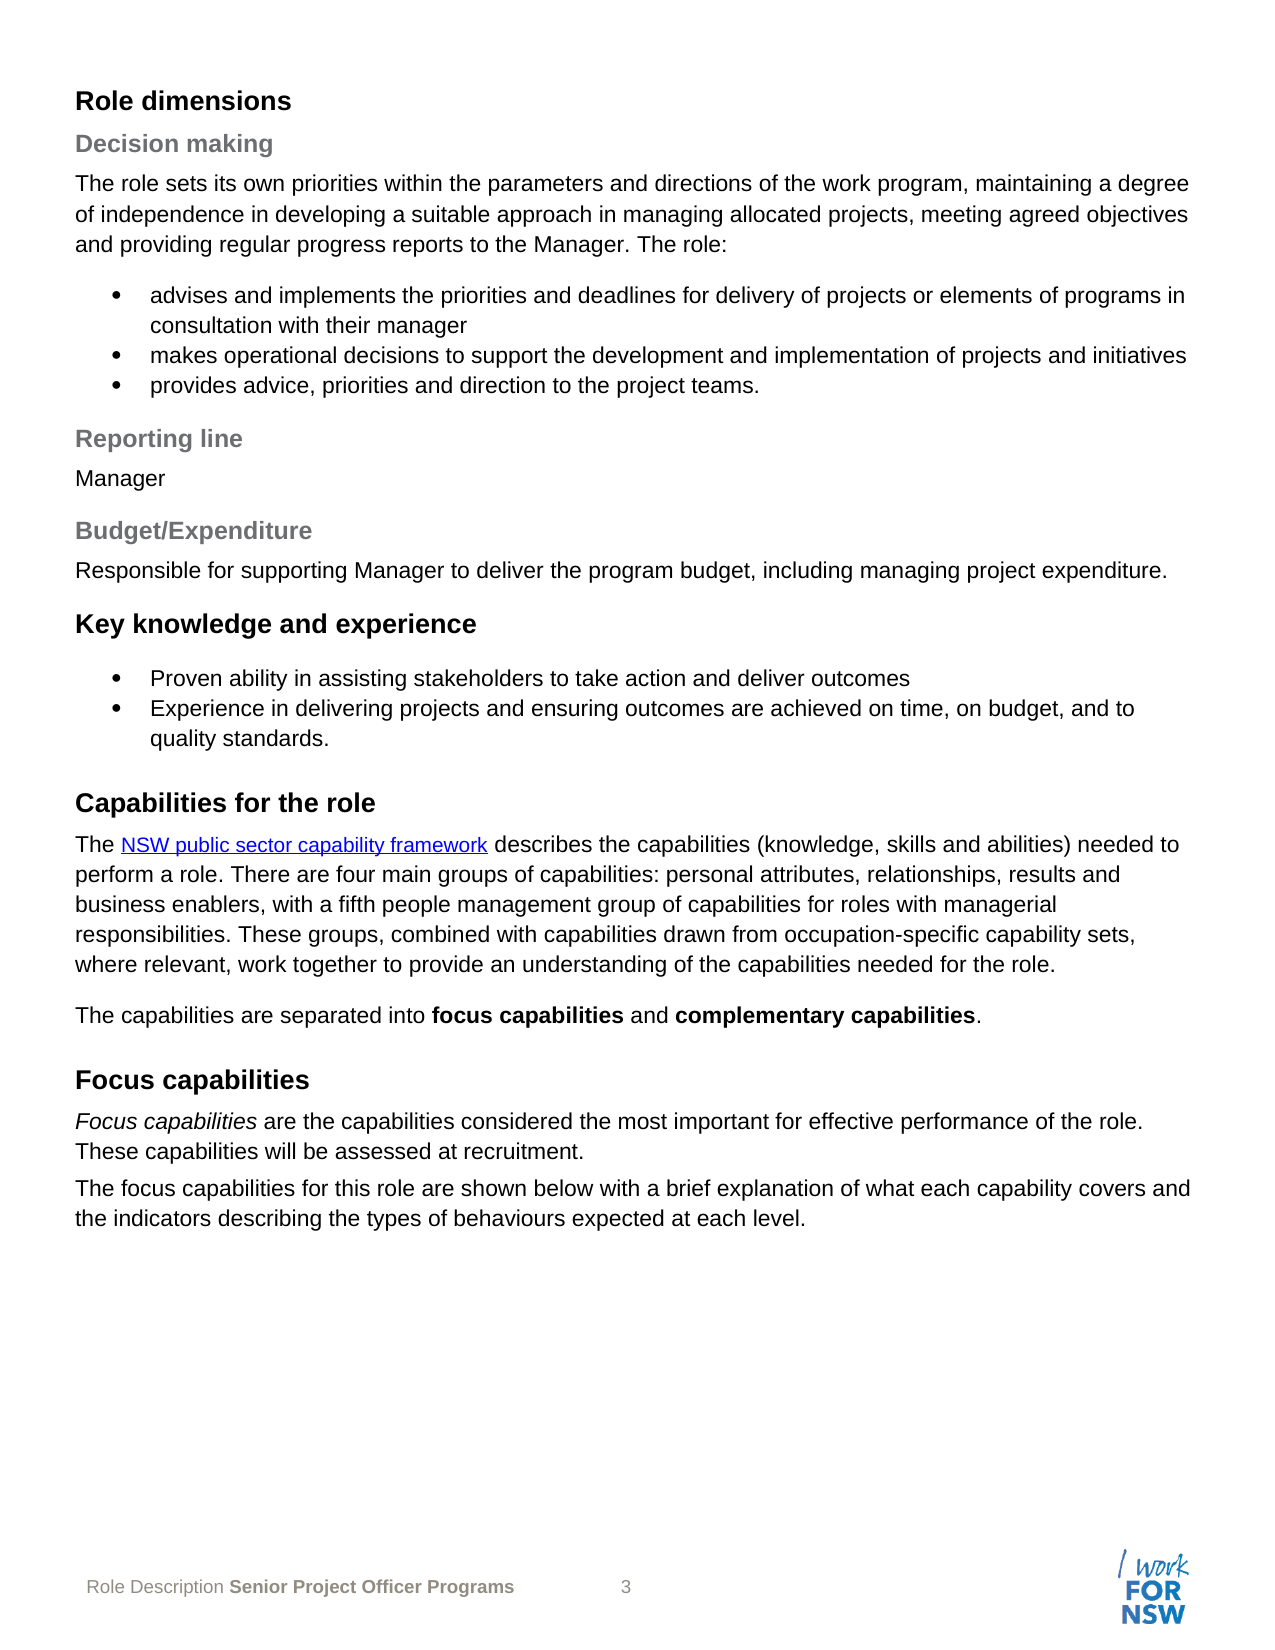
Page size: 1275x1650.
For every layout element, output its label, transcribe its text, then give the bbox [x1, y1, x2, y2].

subtitle Role dimensions [75, 75, 1200, 117]
text The focus capabilities for this role are shown below with a brief explanation of what each capability covers and the indicators describing the types of behaviours expected at each level. [75, 1174, 1200, 1231]
text Manager [75, 465, 1200, 491]
subtitle Reporting line [75, 423, 1200, 452]
text Focus capabilities are the capabilities considered the most important for effective performance of the role. These capabilities will be assessed at recruitment. [75, 1108, 1200, 1164]
subtitle Budget/Expenditure [75, 516, 1200, 544]
text The role sets its own priorities within the parameters and directions of the work program, maintaining a degree of independence in developing a suitable approach in managing allocated projects, meeting agreed objectives and providing regular progress reports to the Manager. The role: [75, 170, 1200, 257]
text Key knowledge and experience [75, 608, 1200, 639]
list advises and implements the priorities and deadlines for delivery of projects or elements of programs in consultation with their manager [112, 282, 1200, 338]
text The NSW public sector capability framework describes the capabilities (knowledge, skills and abilities) needed to perform a role. There are four main groups of capabilities: personal attributes, relationships, results and business enablers, with a fifth people management group of capabilities for roles with managerial responsibilities. These groups, combined with capabilities drawn from occupation-specific capability sets, where relevant, work together to provide an understanding of the capabilities needed for the role. [75, 831, 1200, 978]
text Responsible for supporting Manager to deliver the program budget, including managing project expenditure. [75, 557, 1200, 583]
list Proven ability in assisting stakeholders to take action and deliver outcomes [112, 665, 1200, 691]
list makes operational decisions to support the development and implementation of projects and initiatives [112, 342, 1200, 369]
picture [1118, 1549, 1189, 1624]
list provides advice, priorities and direction to the project teams. [112, 372, 1200, 399]
subtitle Capabilities for the role [75, 776, 1200, 818]
text The capabilities are separated into focus capabilities and complementary capabilities. [75, 1002, 1200, 1029]
subtitle Decision making [75, 129, 1200, 158]
subtitle Focus capabilities [75, 1053, 1200, 1095]
list Experience in delivering projects and ensuring outcomes are achieved on time, on budget, and to quality standards. [112, 695, 1200, 752]
